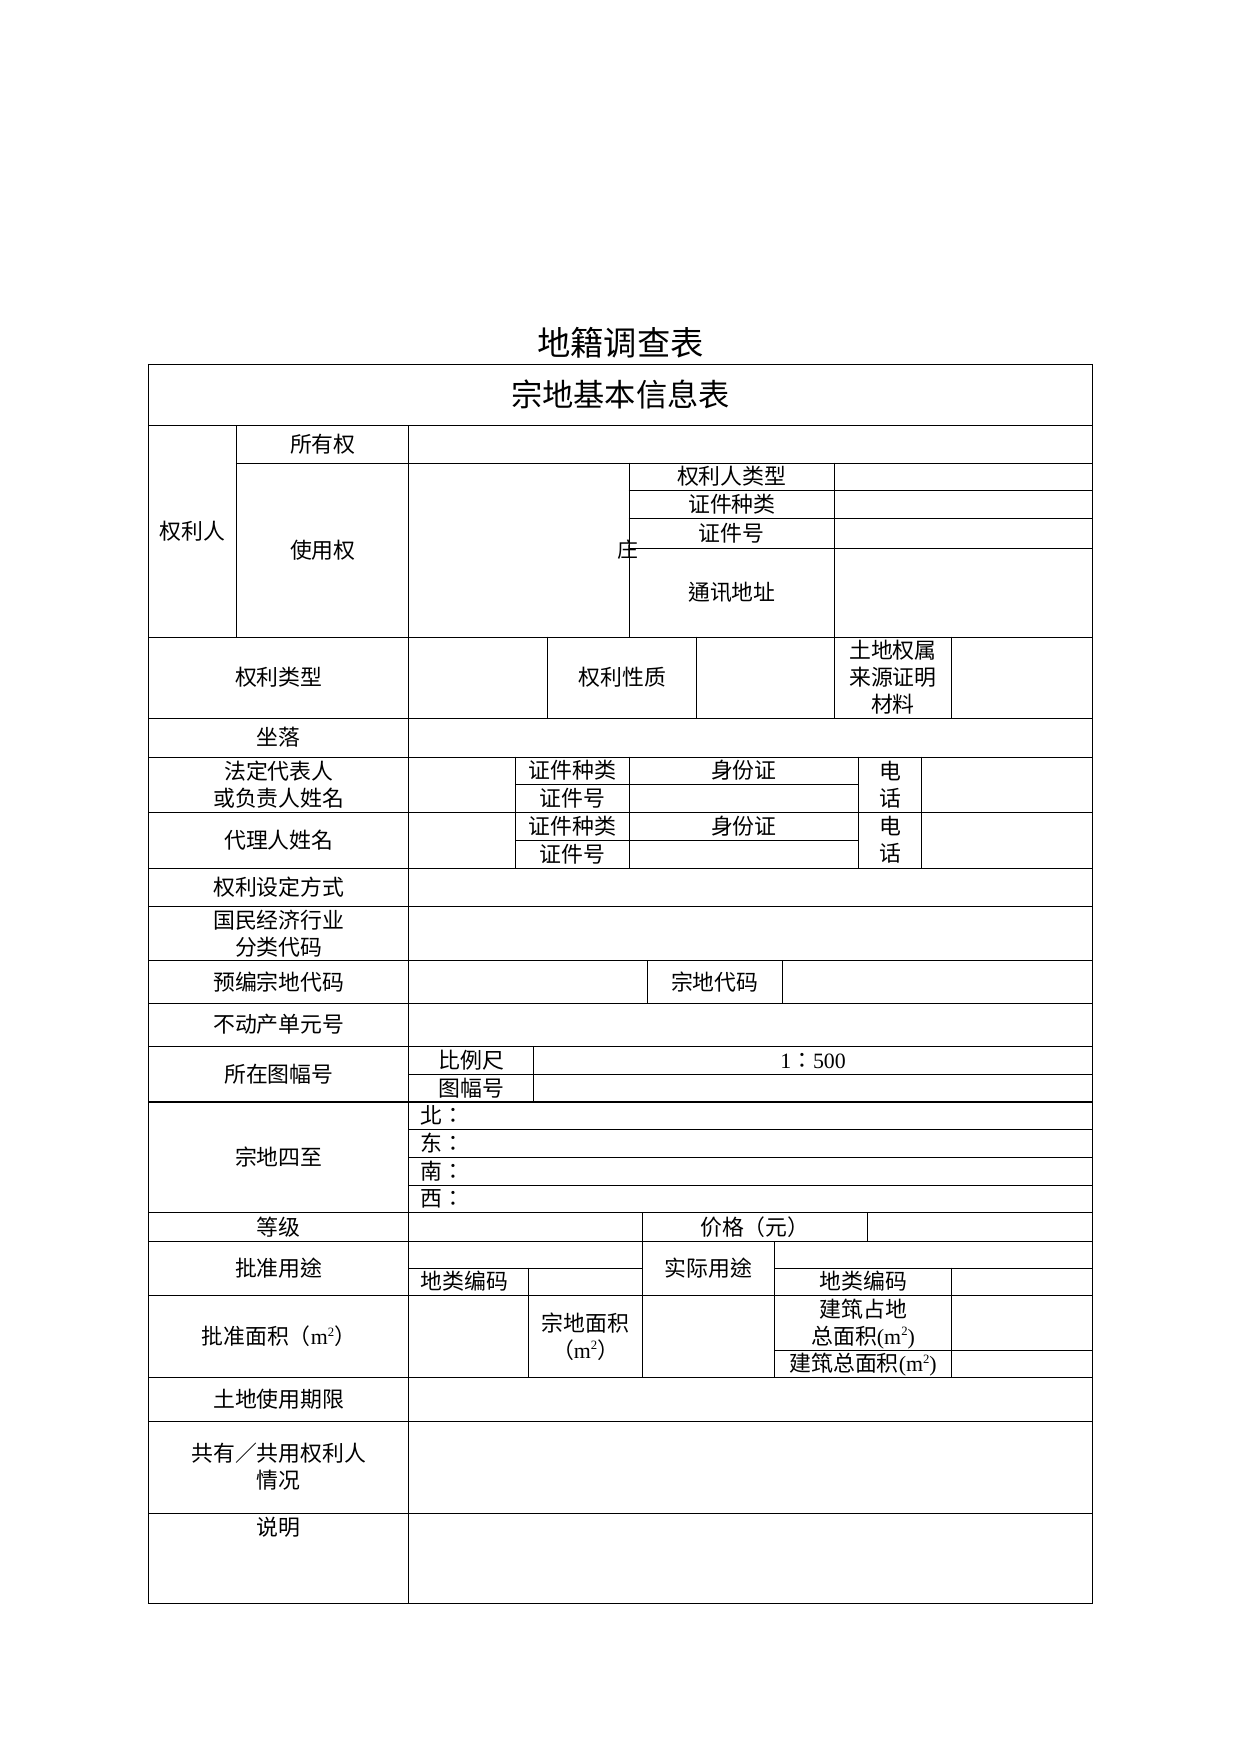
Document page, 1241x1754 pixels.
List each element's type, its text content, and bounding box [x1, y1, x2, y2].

table_cell 所有权 [237, 426, 408, 462]
table_cell [409, 813, 515, 867]
table_cell 代理人姓名 [149, 813, 408, 867]
table_cell 比例尺 [409, 1047, 533, 1074]
table_cell 说明 [149, 1514, 408, 1603]
table_cell 证件号 [516, 785, 629, 812]
table_cell [630, 841, 858, 867]
table_cell 地类编码 [409, 1269, 528, 1295]
table_cell 批准面积（m2） [149, 1296, 408, 1377]
table_cell 土地权属来源证明材料 [835, 638, 951, 718]
table_cell 权利类型 [149, 638, 408, 718]
table_cell 建筑占地 总面积(m2) [775, 1296, 951, 1349]
table_cell 身份证 [630, 813, 858, 840]
table_cell [783, 961, 1092, 1003]
table_cell [409, 719, 1092, 757]
table_cell 电话 [859, 813, 921, 867]
table_cell 西： [409, 1186, 1092, 1212]
table_cell 权利人 [149, 426, 236, 637]
table_cell 批准用途 [149, 1242, 408, 1295]
table_cell 东： [409, 1130, 1092, 1157]
table_cell [868, 1213, 1092, 1241]
table_cell 庄 [409, 464, 629, 637]
table_cell [409, 1242, 642, 1267]
table_cell 国民经济行业 分类代码 [149, 907, 408, 960]
table_cell 南： [409, 1158, 1092, 1184]
table_cell 等级 [149, 1213, 408, 1241]
table_cell 图幅号 [409, 1075, 533, 1101]
table_cell 1：500 [534, 1047, 1092, 1074]
table_cell [922, 758, 1092, 812]
table_cell 证件种类 [516, 758, 629, 784]
table_cell [409, 1004, 1092, 1046]
table_cell 电话 [859, 758, 921, 812]
table_cell [409, 961, 647, 1003]
table_cell 土地使用期限 [149, 1378, 408, 1421]
table_cell [922, 813, 1092, 867]
table_cell 证件号 [630, 519, 834, 547]
table_cell [630, 785, 858, 812]
table_cell [775, 1242, 1092, 1267]
table_cell 宗地面积（m2） [529, 1296, 642, 1377]
table_cell [409, 638, 547, 718]
table_cell 权利设定方式 [149, 869, 408, 906]
table_cell 所在图幅号 [149, 1047, 408, 1101]
table_cell [409, 1213, 642, 1241]
table_cell 宗地四至 [149, 1103, 408, 1212]
table_cell [952, 638, 1092, 718]
table_cell 身份证 [630, 758, 858, 784]
table_cell 共有／共用权利人 情况 [149, 1422, 408, 1513]
table_cell 法定代表人 或负责人姓名 [149, 758, 408, 812]
table_cell 通讯地址 [630, 549, 834, 637]
table_cell 权利人类型 [630, 464, 834, 490]
table_cell [409, 869, 1092, 906]
table_cell 价格（元） [643, 1213, 867, 1241]
table_cell [534, 1075, 1092, 1101]
table_cell 证件种类 [516, 813, 629, 840]
table_cell [835, 519, 1092, 547]
table_cell 宗地代码 [648, 961, 782, 1003]
table_cell [409, 907, 1092, 960]
table_cell 坐落 [149, 719, 408, 757]
table_cell [952, 1269, 1092, 1295]
table_cell 使用权 [237, 464, 408, 637]
table_cell [697, 638, 834, 718]
table_cell [409, 1378, 1092, 1421]
table_cell [952, 1351, 1092, 1377]
table_cell [409, 1296, 528, 1377]
table_cell [409, 1514, 1092, 1603]
table_header 宗地基本信息表 [149, 365, 1092, 425]
table_cell [835, 549, 1092, 637]
table_cell [643, 1296, 774, 1377]
table_cell 北： [409, 1103, 1092, 1129]
table_cell 建筑总面积(m2) [775, 1351, 951, 1377]
table_cell [835, 491, 1092, 518]
table_cell 实际用途 [643, 1242, 774, 1295]
table_cell [835, 464, 1092, 490]
table_cell 证件种类 [630, 491, 834, 518]
table_cell 不动产单元号 [149, 1004, 408, 1046]
table_cell 地类编码 [775, 1269, 951, 1295]
table_cell [409, 1422, 1092, 1513]
table_cell [952, 1296, 1092, 1349]
table_cell 权利性质 [548, 638, 696, 718]
table_cell 证件号 [516, 841, 629, 867]
table_cell [529, 1269, 642, 1295]
text 地籍调查表 [187, 323, 1053, 364]
table_cell [409, 758, 515, 812]
table_cell [409, 426, 1092, 462]
table_cell 预编宗地代码 [149, 961, 408, 1003]
